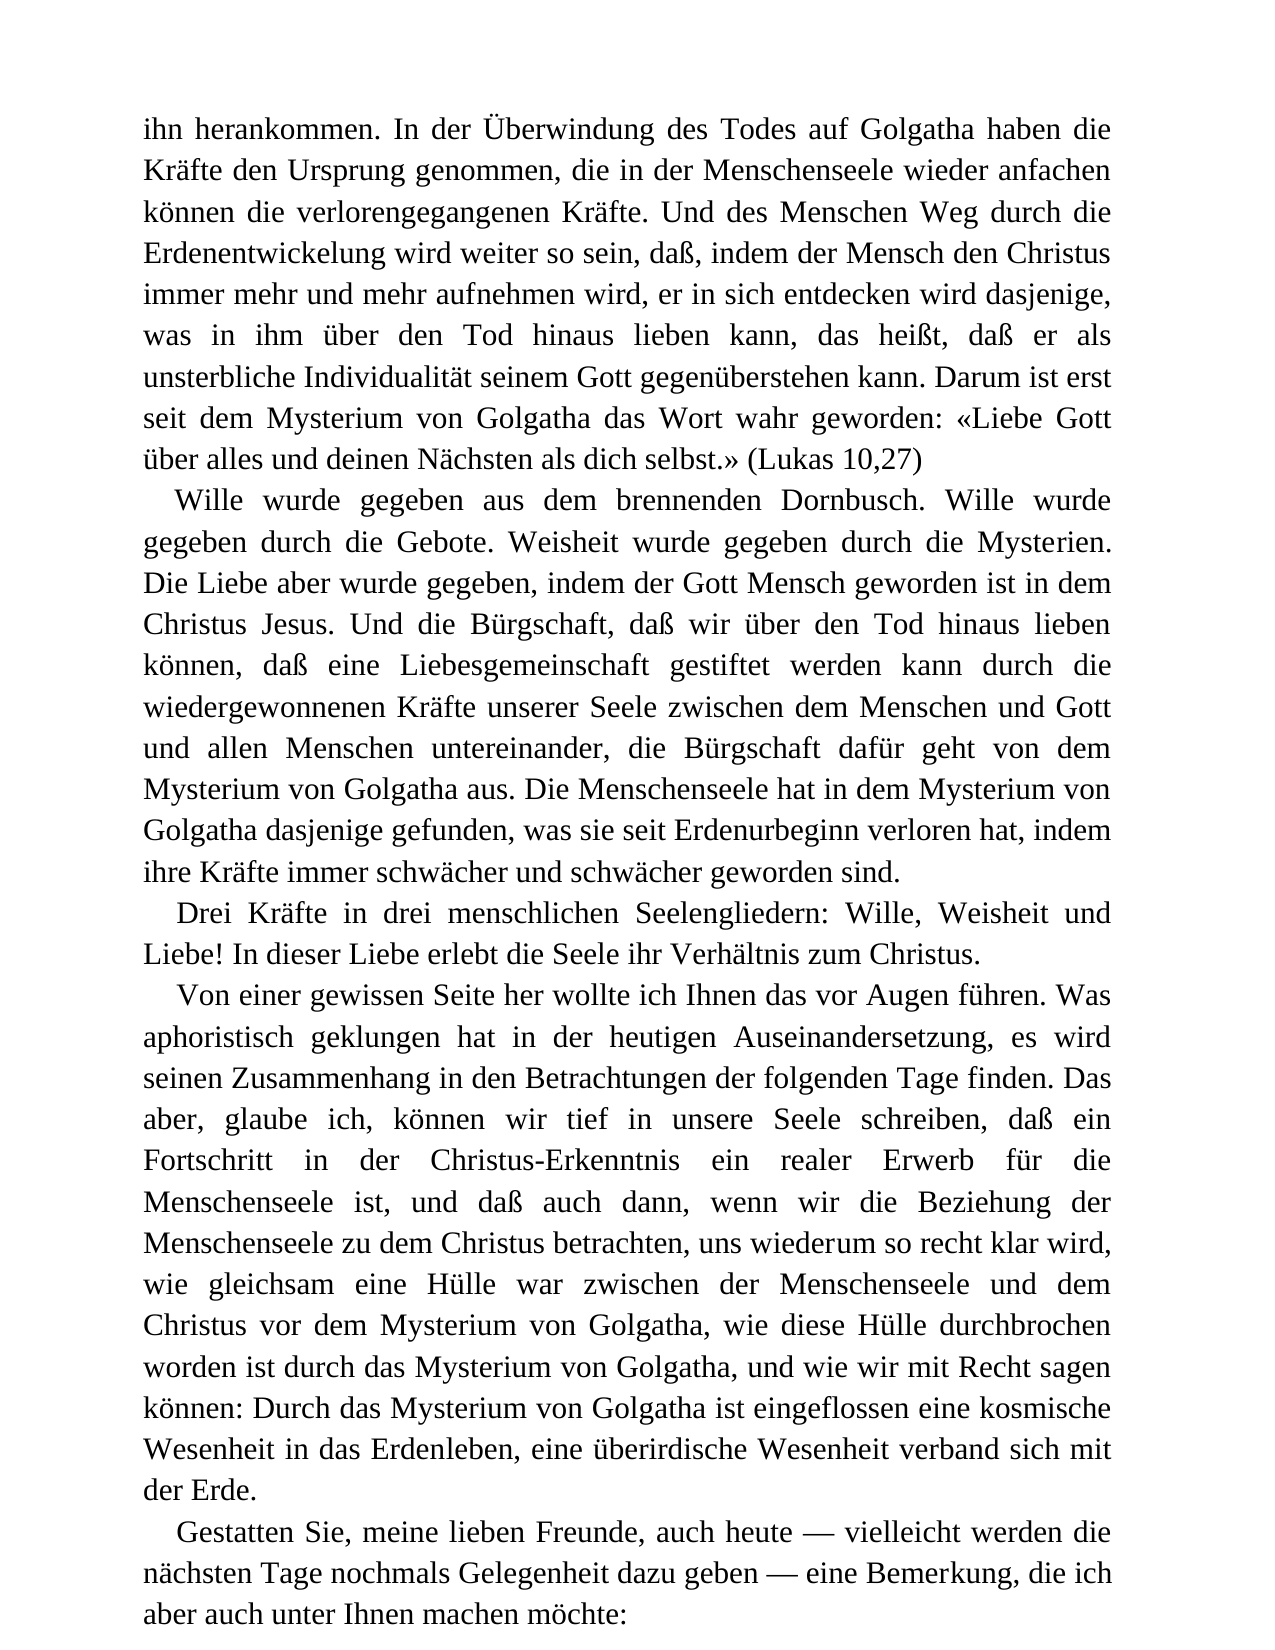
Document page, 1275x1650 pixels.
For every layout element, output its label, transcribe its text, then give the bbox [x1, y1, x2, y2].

text Gestatten Sie, meine lieben Freunde, auch heute — vielleicht werden die nächsten Tage nochmals Gelegenheit dazu geben — eine Bemerkung, die ich aber auch unter Ihnen machen möchte: [143, 1513, 1112, 1631]
text Von einer gewissen Seite her wollte ich Ihnen das vor Augen führen. Was aphoristisch geklungen hat in der heutigen Auseinandersetzung, es wird seinen Zusammenhang in den Betrachtungen der folgenden Tage finden. Das aber, glaube ich, können wir tief in unsere Seele schreiben, daß ein Fortschritt in der Christus-Erkenntnis ein realer Erwerb für die Menschenseele ist, und daß auch dann, wenn wir die Beziehung der Menschenseele zu dem Christus betrachten, uns wiederum so recht klar wird, wie gleichsam eine Hülle war zwischen der Menschenseele und dem Christus vor dem Mysterium von Golgatha, wie diese Hülle durchbrochen worden ist durch das Mysterium von Golgatha, und wie wir mit Recht sagen können: Durch das Mysterium von Golgatha ist eingeflossen eine kosmische Wesenheit in das Erdenleben, eine überirdische Wesenheit verband sich mit der Erde. [143, 977, 1112, 1507]
text Wille wurde gegeben aus dem brennenden Dornbusch. Wille wurde gegeben durch die Gebote. Weisheit wurde gegeben durch die Mysterien. Die Liebe aber wurde gegeben, indem der Gott Mensch geworden ist in dem Christus Jesus. Und die Bürgschaft, daß wir über den Tod hinaus lieben können, daß eine Liebesgemeinschaft gestiftet werden kann durch die wiedergewonnenen Kräfte unserer Seele zwischen dem Menschen und Gott und allen Menschen untereinander, die Bürgschaft dafür geht von dem Mysterium von Golgatha aus. Die Menschenseele hat in dem Mysterium von Golgatha dasjenige gefunden, was sie seit Erdenurbeginn verloren hat, indem ihre Kräfte immer schwächer und schwächer geworden sind. [143, 482, 1112, 889]
text Drei Kräfte in drei menschlichen Seelengliedern: Wille, Weisheit und Liebe! In dieser Liebe erlebt die Seele ihr Verhältnis zum Christus. [143, 894, 1112, 971]
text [143, 110, 1112, 476]
